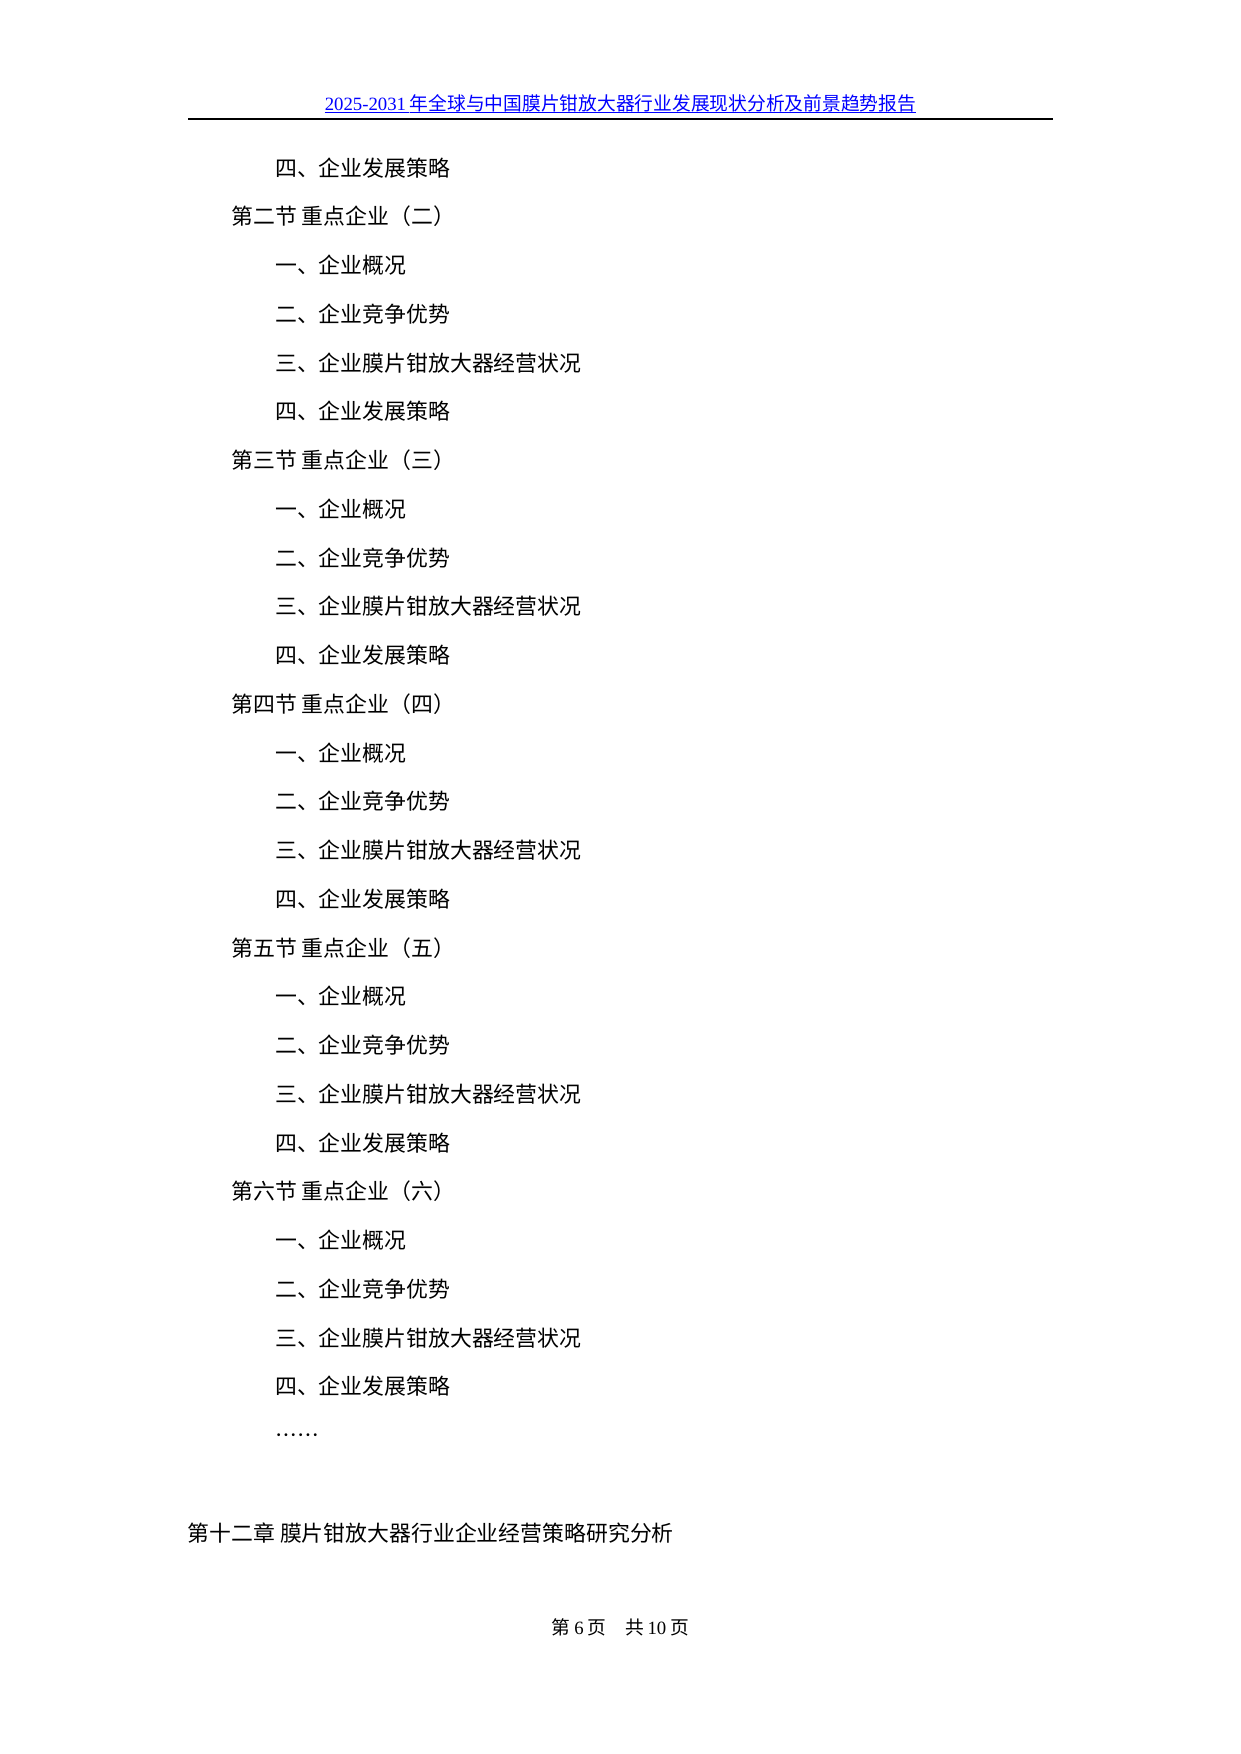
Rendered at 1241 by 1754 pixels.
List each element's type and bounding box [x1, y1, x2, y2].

text [187, 150, 1053, 1548]
